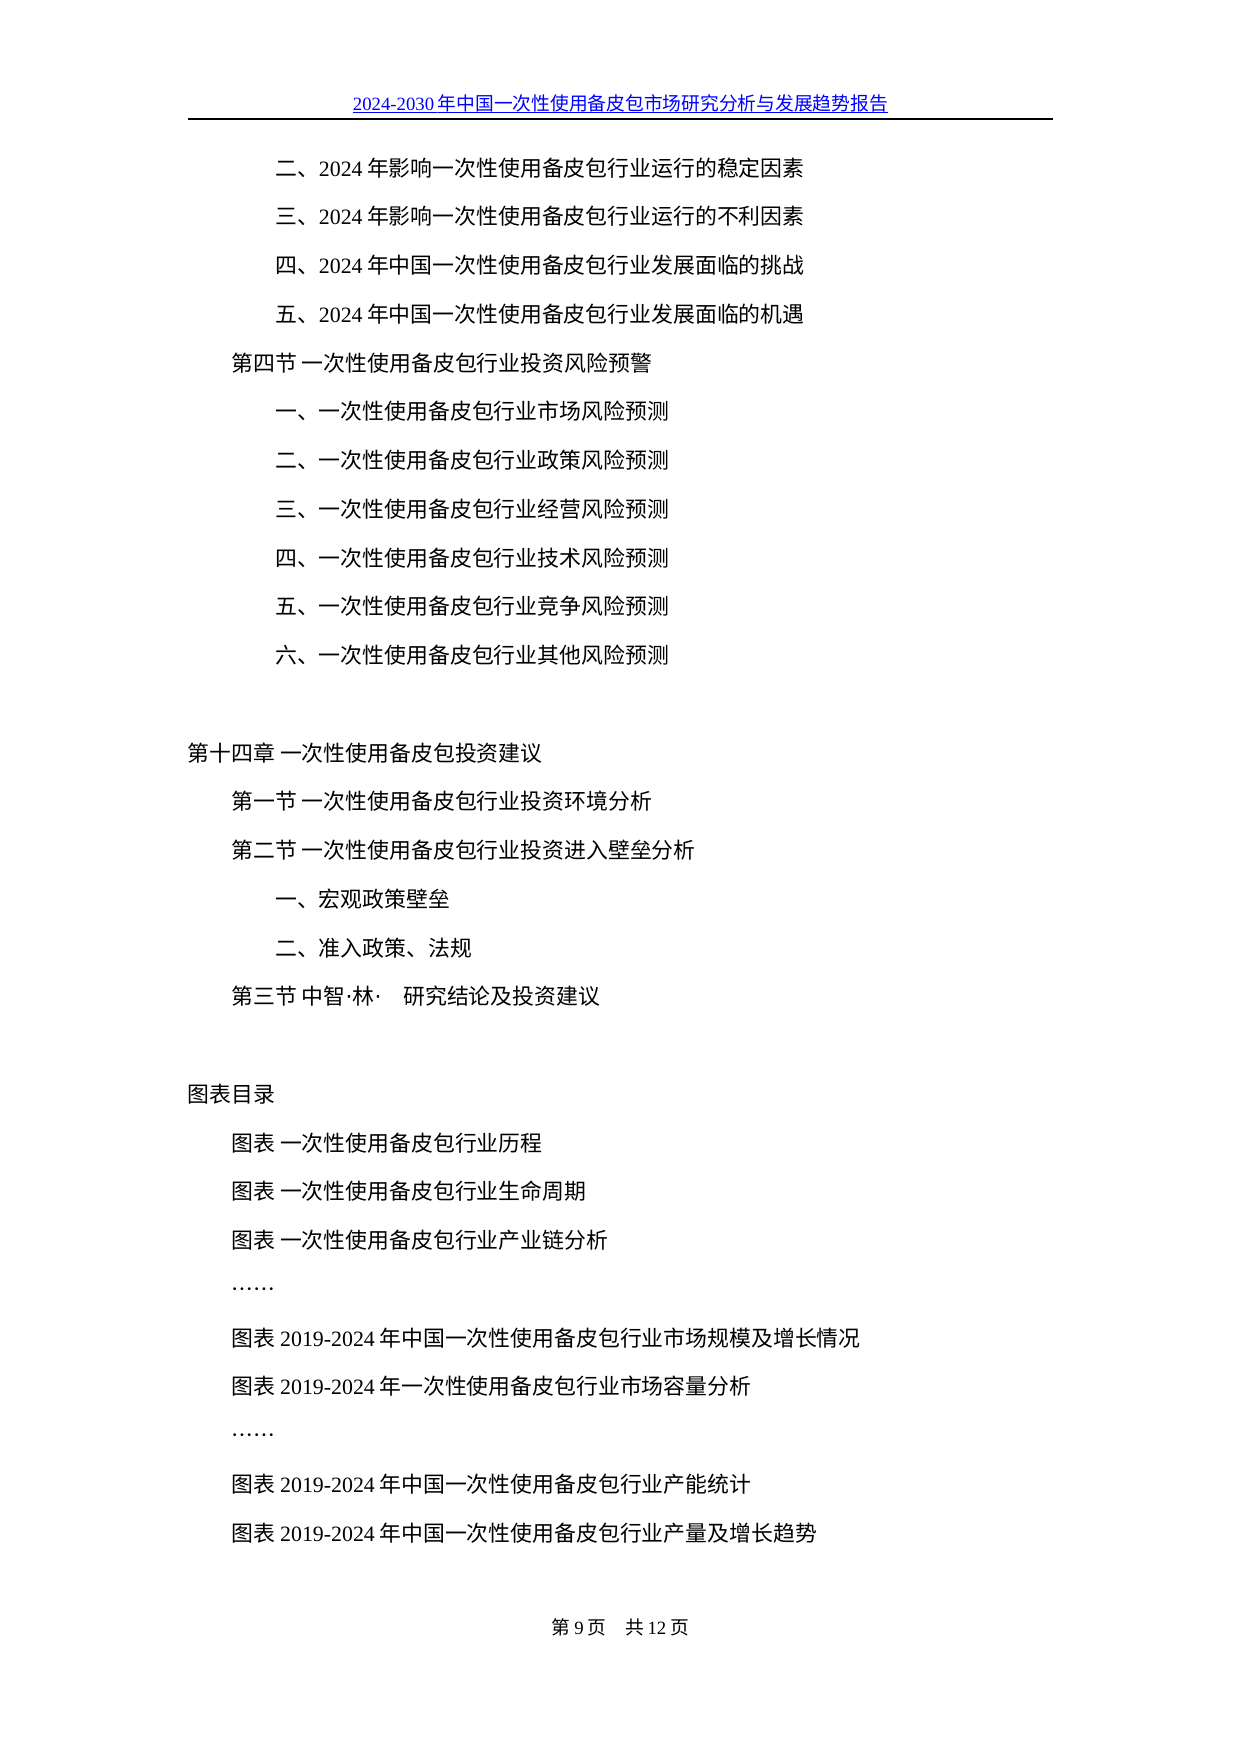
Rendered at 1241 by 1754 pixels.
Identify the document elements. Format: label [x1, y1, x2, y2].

text [187, 150, 1053, 1548]
